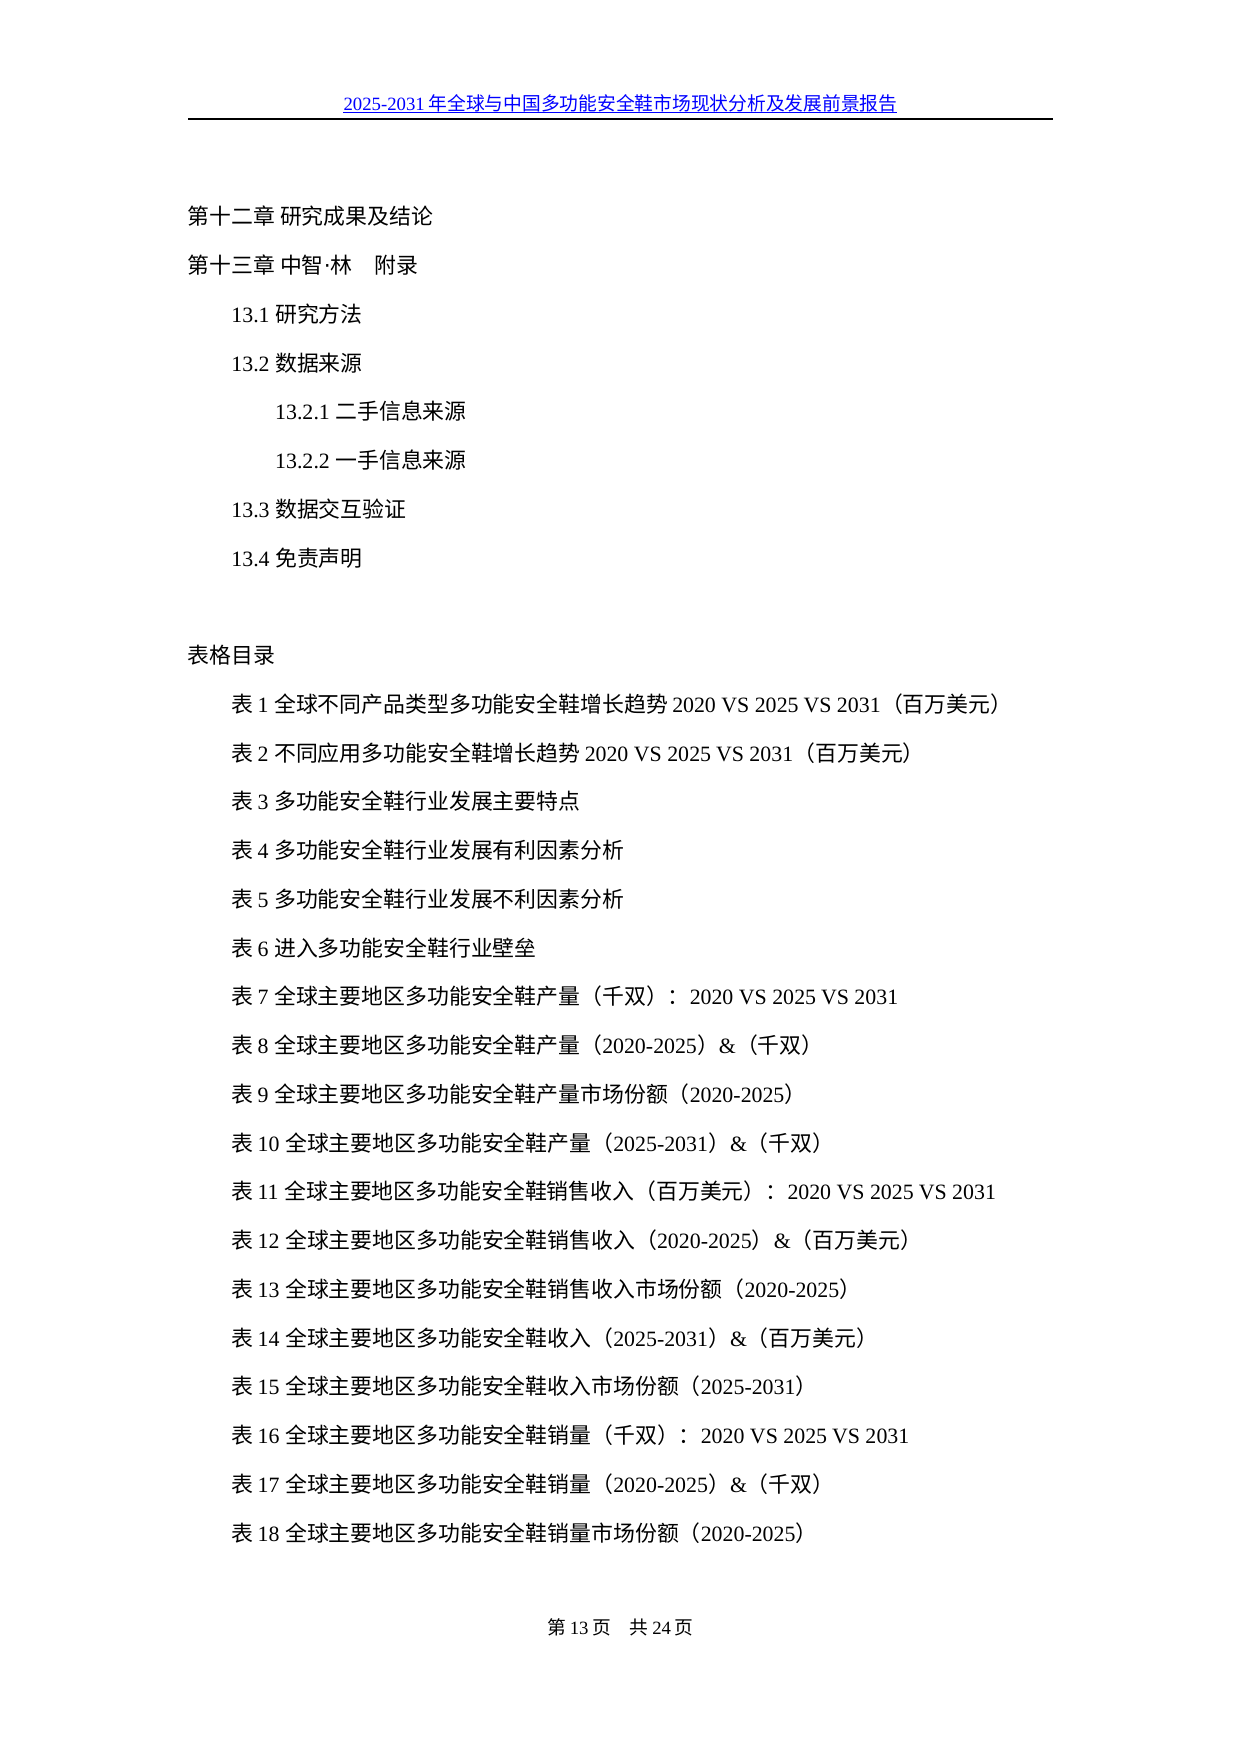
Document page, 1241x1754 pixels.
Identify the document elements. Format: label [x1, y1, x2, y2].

text [187, 150, 1053, 1548]
